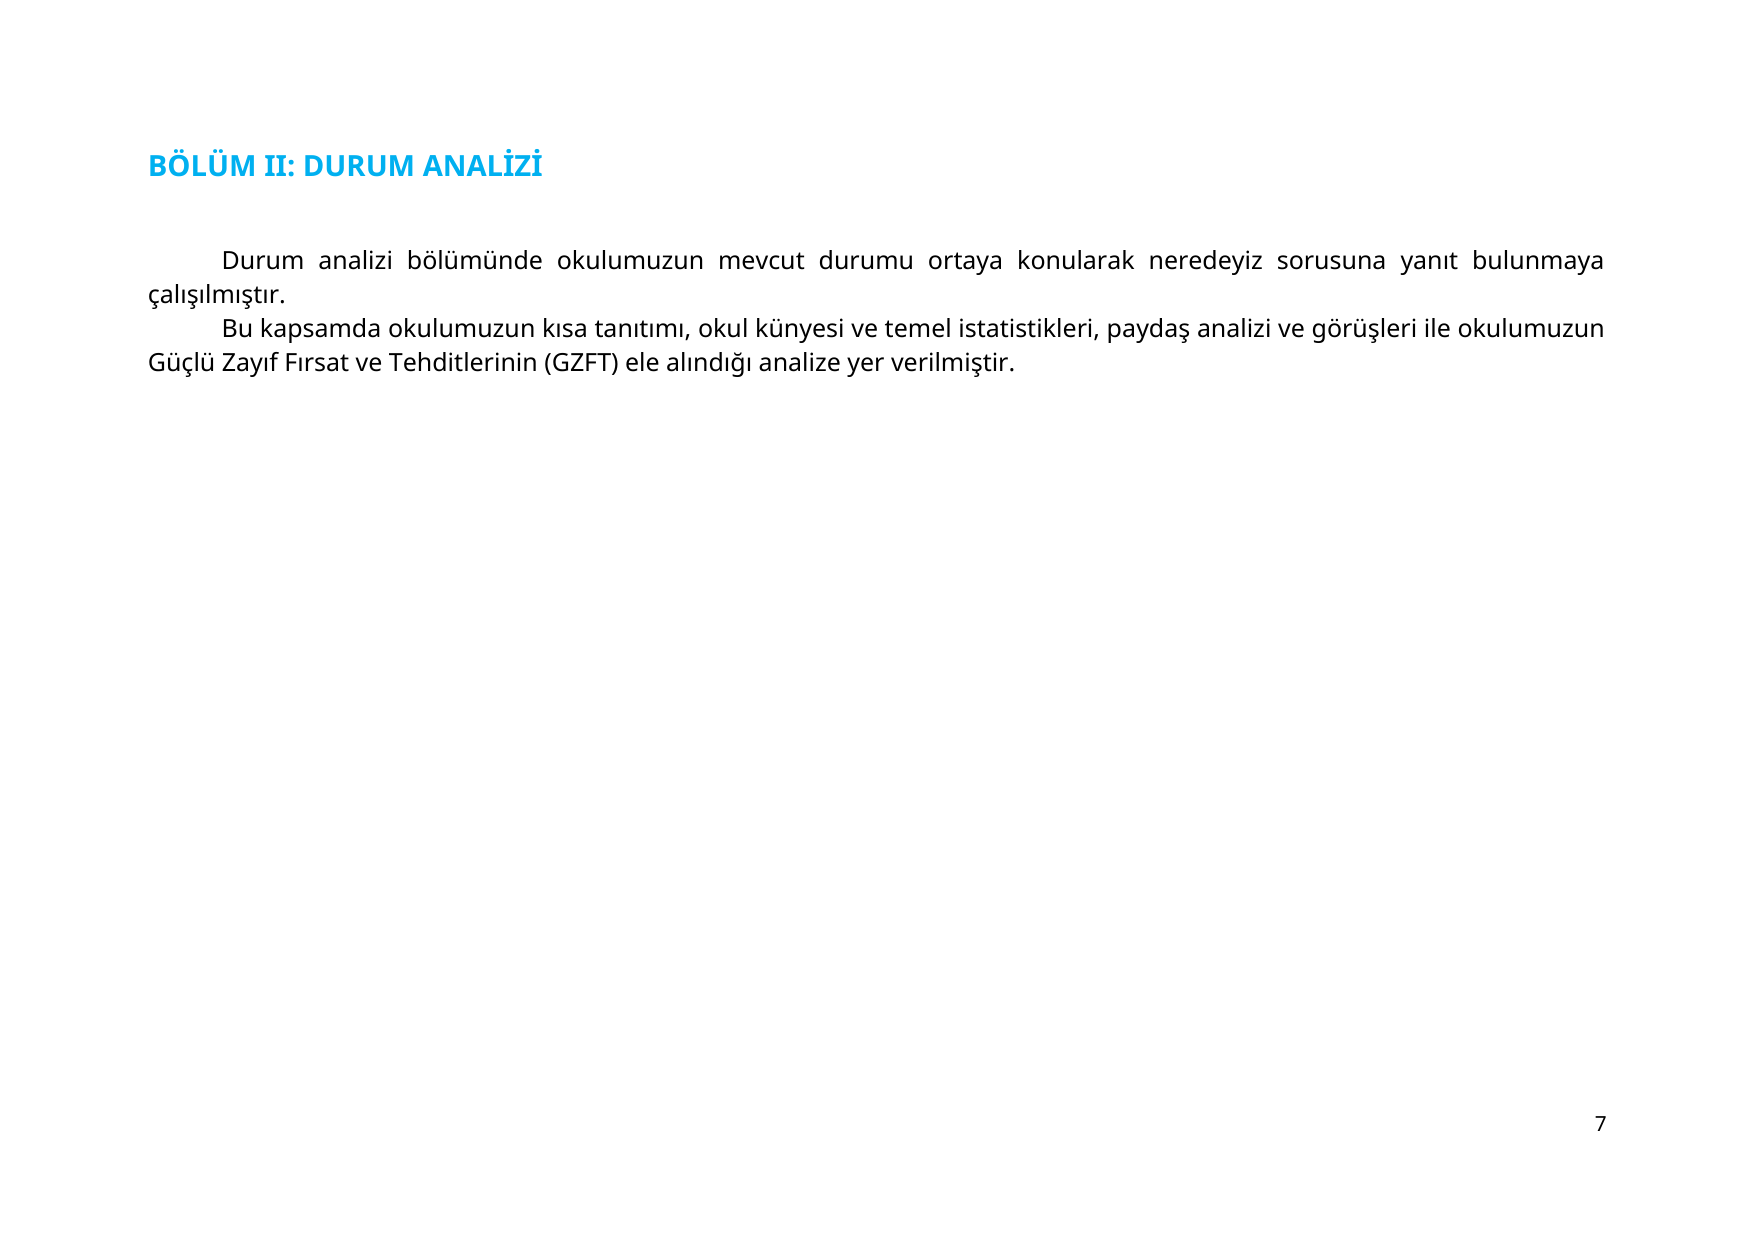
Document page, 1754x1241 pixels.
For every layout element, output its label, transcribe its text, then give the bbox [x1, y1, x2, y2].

text Bu kapsamda okulumuzun kısa tanıtımı, okul künyesi ve temel istatistikleri, paydaş analizi ve görüşleri ile okulumuzun Güçlü Zayıf Fırsat ve Tehditlerinin (GZFT) ele alındığı analize yer verilmiştir. [148, 310, 1606, 378]
text Durum analizi bölümünde okulumuzun mevcut durumu ortaya konularak neredeyiz sorusuna yanıt bulunmaya çalışılmıştır. [148, 242, 1606, 310]
subtitle BÖLÜM II: DURUM ANALİZİ [148, 145, 1606, 185]
